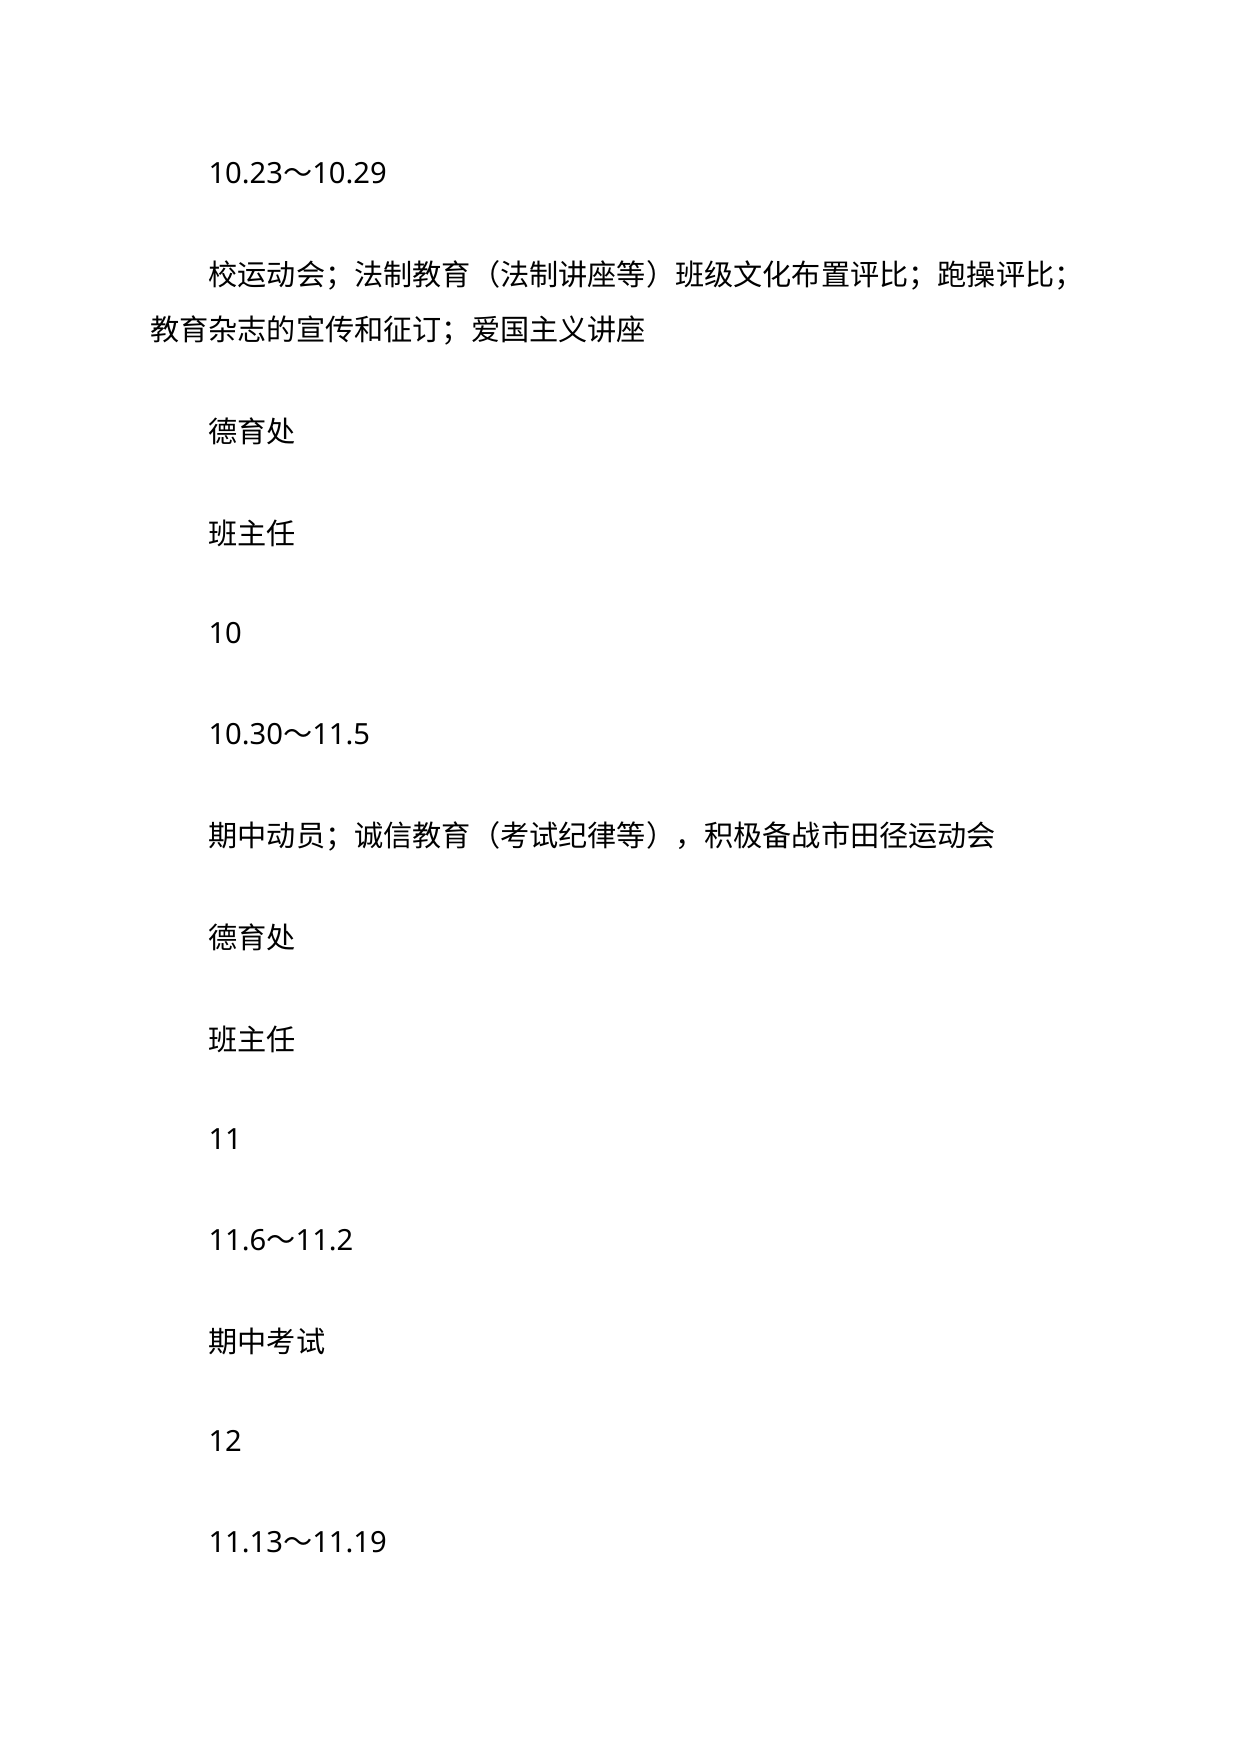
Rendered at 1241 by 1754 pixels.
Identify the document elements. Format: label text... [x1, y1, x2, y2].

text 德育处 [150, 409, 1090, 451]
text 10.30～11.5 [150, 711, 1090, 753]
text 10 [150, 612, 1090, 652]
text 德育处 [150, 914, 1090, 957]
text 11 [150, 1118, 1090, 1158]
text 期中动员；诚信教育（考试纪律等），积极备战市田径运动会 [150, 813, 1090, 855]
text 11.6～11.2 [150, 1216, 1090, 1259]
text 校运动会；法制教育（法制讲座等）班级文化布置评比；跑操评比；教育杂志的宣传和征订；爱国主义讲座 [150, 252, 1090, 349]
text 期中考试 [150, 1318, 1090, 1361]
text 12 [150, 1420, 1090, 1460]
text 班主任 [150, 1016, 1090, 1058]
text 10.23～10.29 [150, 150, 1090, 192]
text 11.13～11.19 [150, 1518, 1090, 1561]
text 班主任 [150, 510, 1090, 553]
